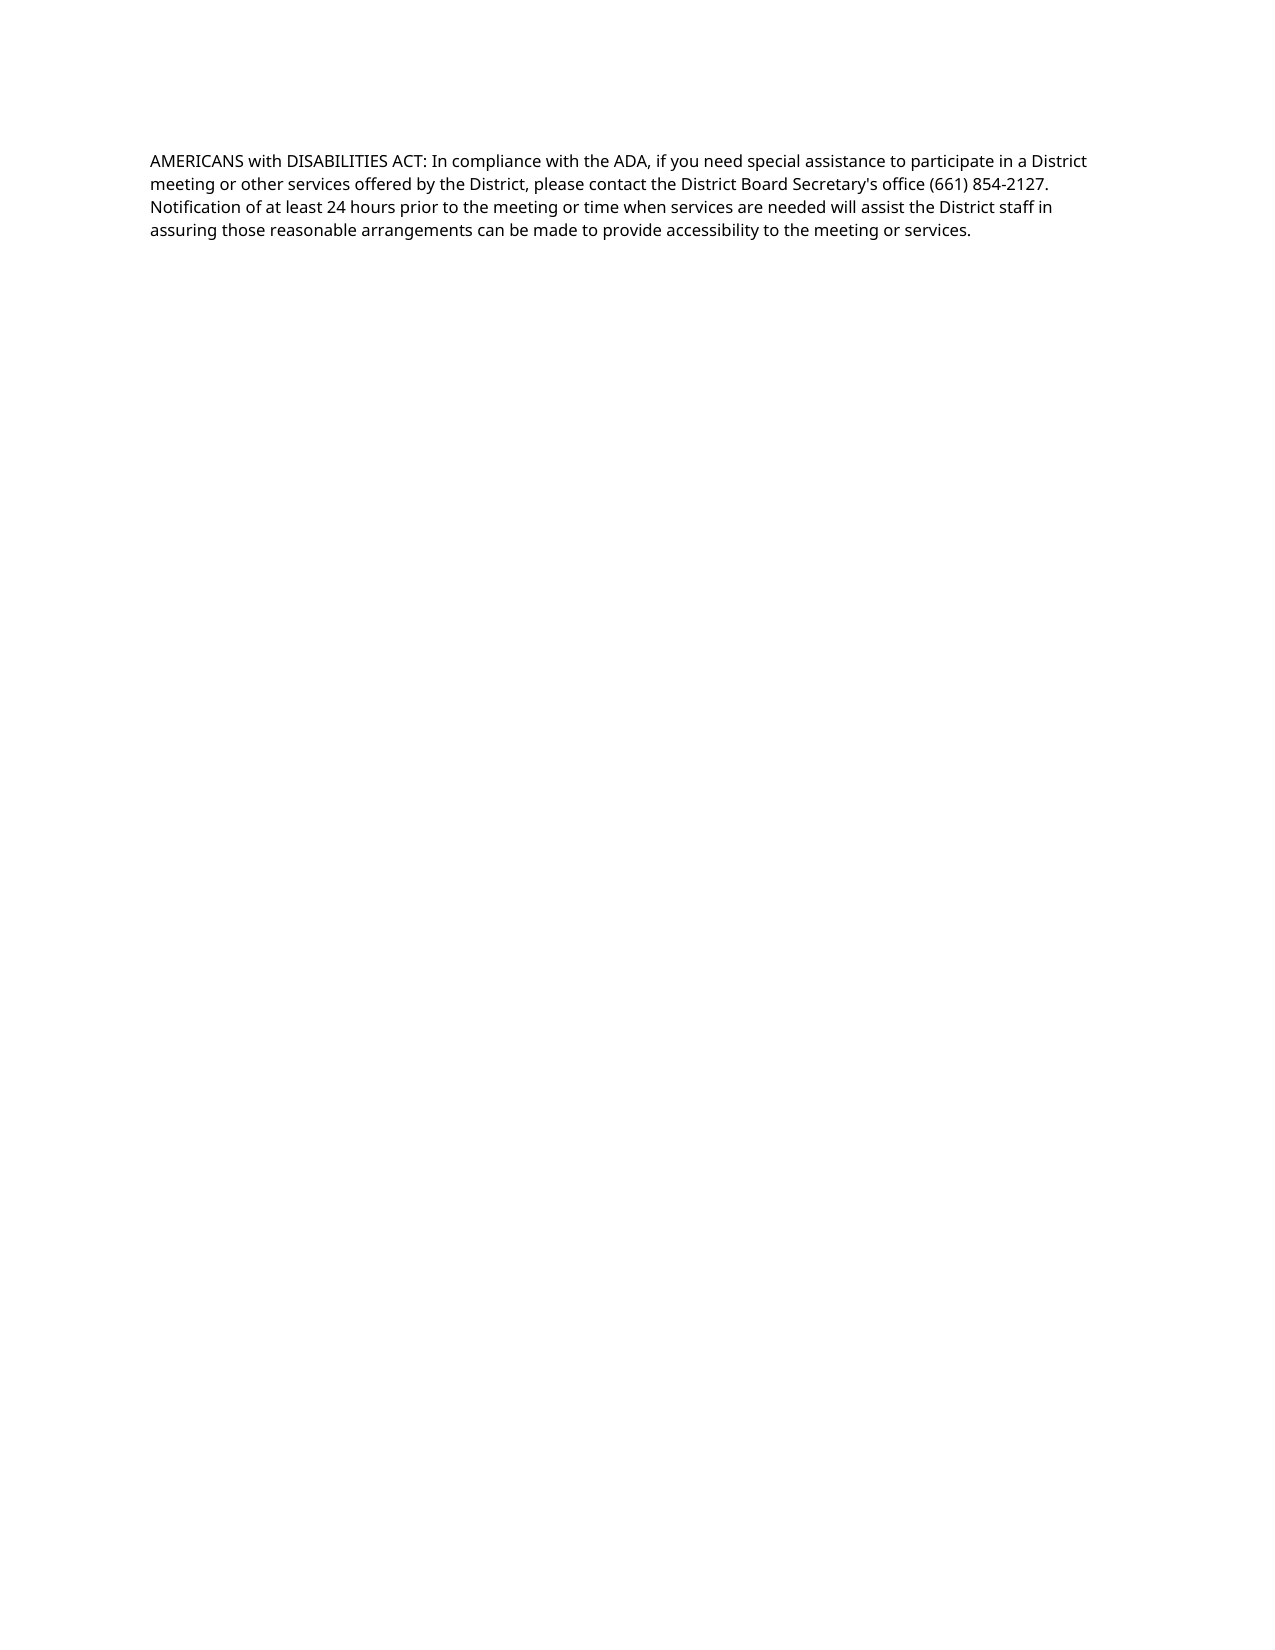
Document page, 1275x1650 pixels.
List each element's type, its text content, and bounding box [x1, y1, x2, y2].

text AMERICANS with DISABILITIES ACT: In compliance with the ADA, if you need special assistance to participate in a District meeting or other services offered by the District, please contact the District Board Secretary's office (661) 854-2127. Notification of at least 24 hours prior to the meeting or time when services are needed will assist the District staff in assuring those reasonable arrangements can be made to provide accessibility to the meeting or services. [150, 150, 1125, 241]
